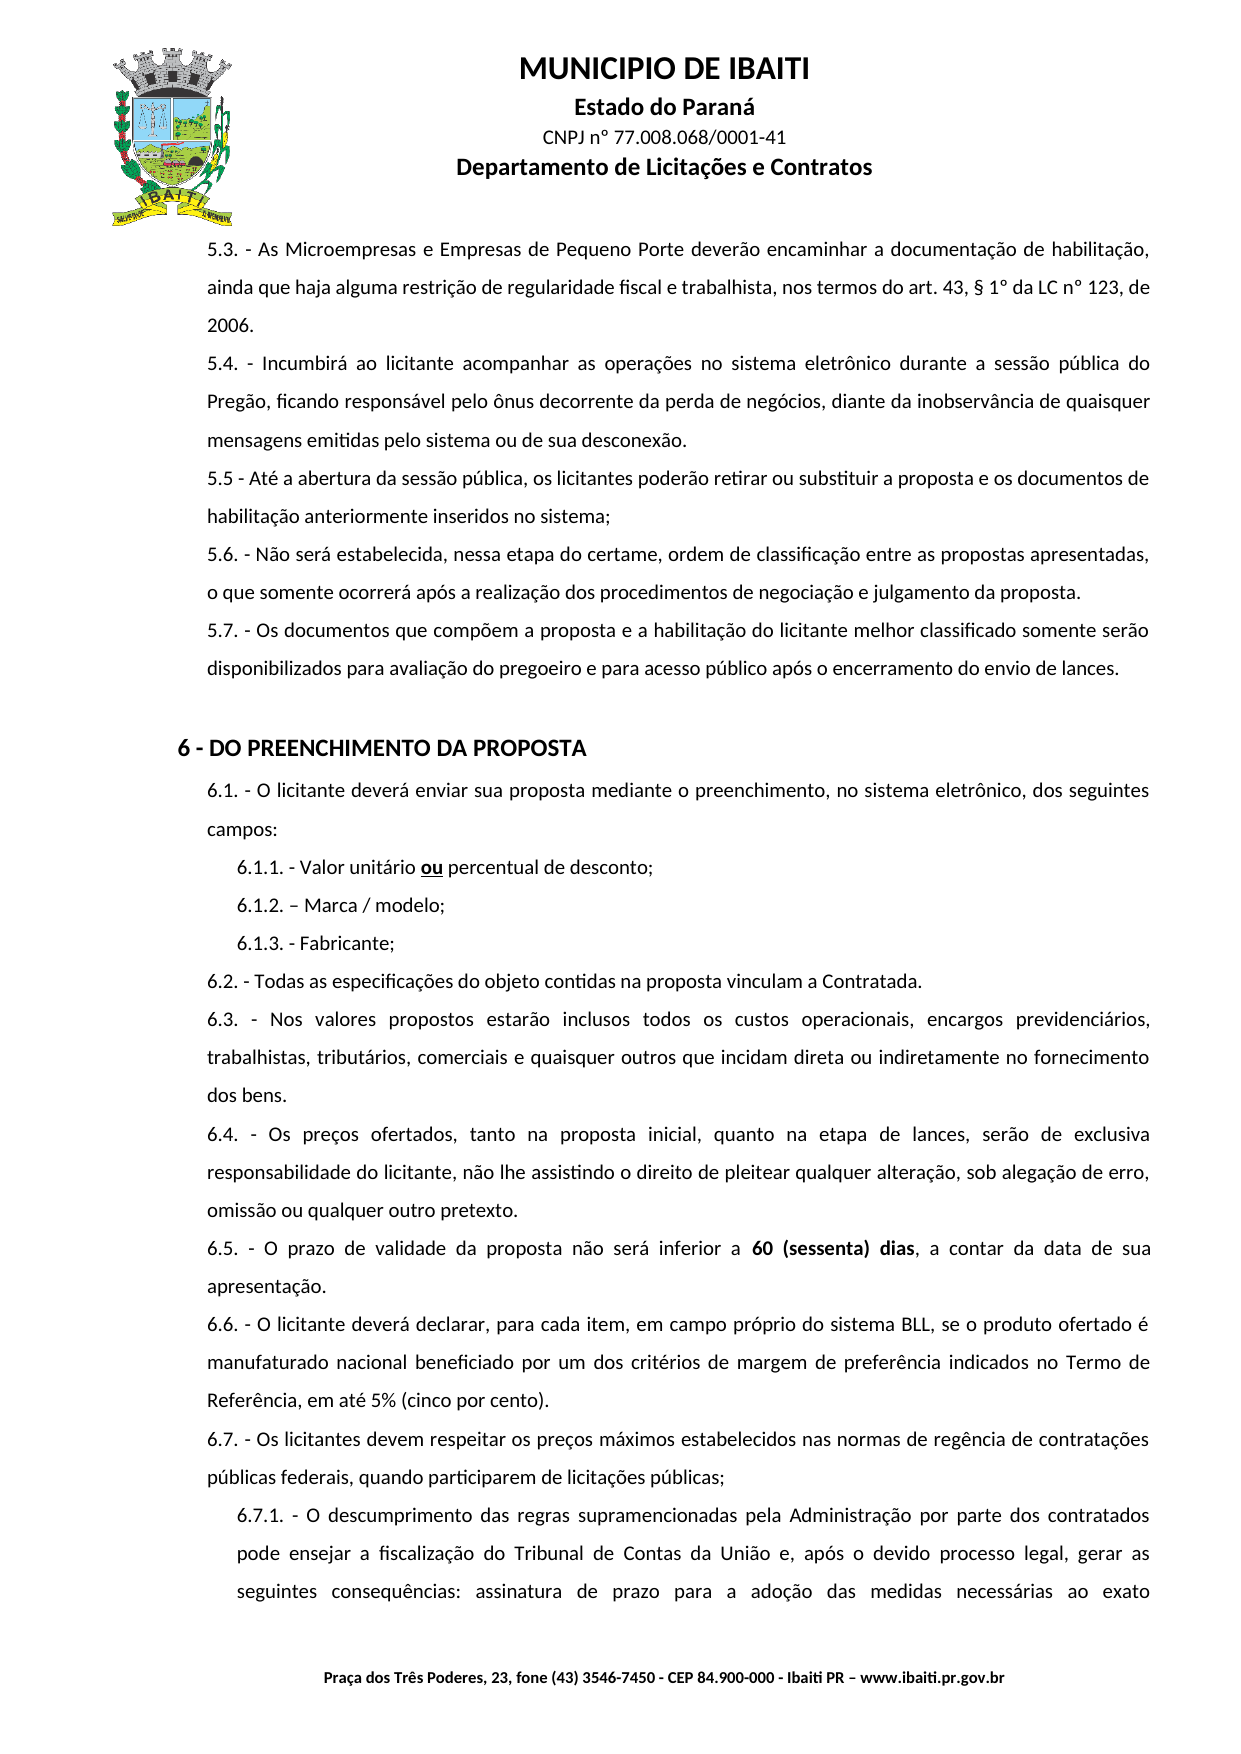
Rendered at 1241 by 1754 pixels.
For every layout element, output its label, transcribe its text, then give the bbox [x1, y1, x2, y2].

text 6.1. - O licitante deverá enviar sua proposta mediante o preenchimento, no sistema eletrônico, dos seguintes campos: [207, 778, 1152, 841]
text 5.5 - Até a abertura da sessão pública, os licitantes poderão retirar ou substituir a proposta e os documentos de habilitação anteriormente inseridos no sistema; [207, 465, 1152, 528]
text 6.1.1. - Valor unitário ou percentual de desconto; [237, 854, 1152, 879]
picture [102, 48, 244, 226]
text 6.1.2. – Marca / modelo; [237, 892, 1152, 917]
text 5.7. - Os documentos que compõem a proposta e a habilitação do licitante melhor classificado somente serão disponibilizados para avaliação do pregoeiro e para acesso público após o encerramento do envio de lances. [207, 617, 1152, 681]
text 6.5. - O prazo de validade da proposta não será inferior a 60 (sessenta) dias, a contar da data de sua apresentação. [207, 1235, 1152, 1299]
text 6 - DO PREENCHIMENTO DA PROPOSTA [177, 732, 1152, 762]
text 6.2. - Todas as especificações do objeto contidas na proposta vinculam a Contratada. [207, 968, 1152, 994]
text 5.4. - Incumbirá ao licitante acompanhar as operações no sistema eletrônico durante a sessão pública do Pregão, ficando responsável pelo ônus decorrente da perda de negócios, diante da inobservância de quaisquer mensagens emitidas pelo sistema ou de sua desconexão. [207, 351, 1152, 452]
text 5.6. - Não será estabelecida, nessa etapa do certame, ordem de classificação entre as propostas apresentadas, o que somente ocorrerá após a realização dos procedimentos de negociação e julgamento da proposta. [207, 541, 1152, 605]
text 6.4. - Os preços ofertados, tanto na proposta inicial, quanto na etapa de lances, serão de exclusiva responsabilidade do licitante, não lhe assistindo o direito de pleitear qualquer alteração, sob alegação de erro, omissão ou qualquer outro pretexto. [207, 1121, 1152, 1222]
text 6.7. - Os licitantes devem respeitar os preços máximos estabelecidos nas normas de regência de contratações públicas federais, quando participarem de licitações públicas; [207, 1426, 1152, 1489]
text 5.3. - As Microempresas e Empresas de Pequeno Porte deverão encaminhar a documentação de habilitação, ainda que haja alguma restrição de regularidade fiscal e trabalhista, nos termos do art. 43, § 1º da LC nº 123, de 2006. [207, 236, 1152, 338]
text 6.3. - Nos valores propostos estarão inclusos todos os custos operacionais, encargos previdenciários, trabalhistas, tributários, comerciais e quaisquer outros que incidam direta ou indiretamente no fornecimento dos bens. [207, 1006, 1152, 1108]
text 6.6. - O licitante deverá declarar, para cada item, em campo próprio do sistema BLL, se o produto ofertado é manufaturado nacional beneficiado por um dos critérios de margem de preferência indicados no Termo de Referência, em até 5% (cinco por cento). [207, 1311, 1152, 1413]
text 6.1.3. - Fabricante; [237, 930, 1152, 956]
